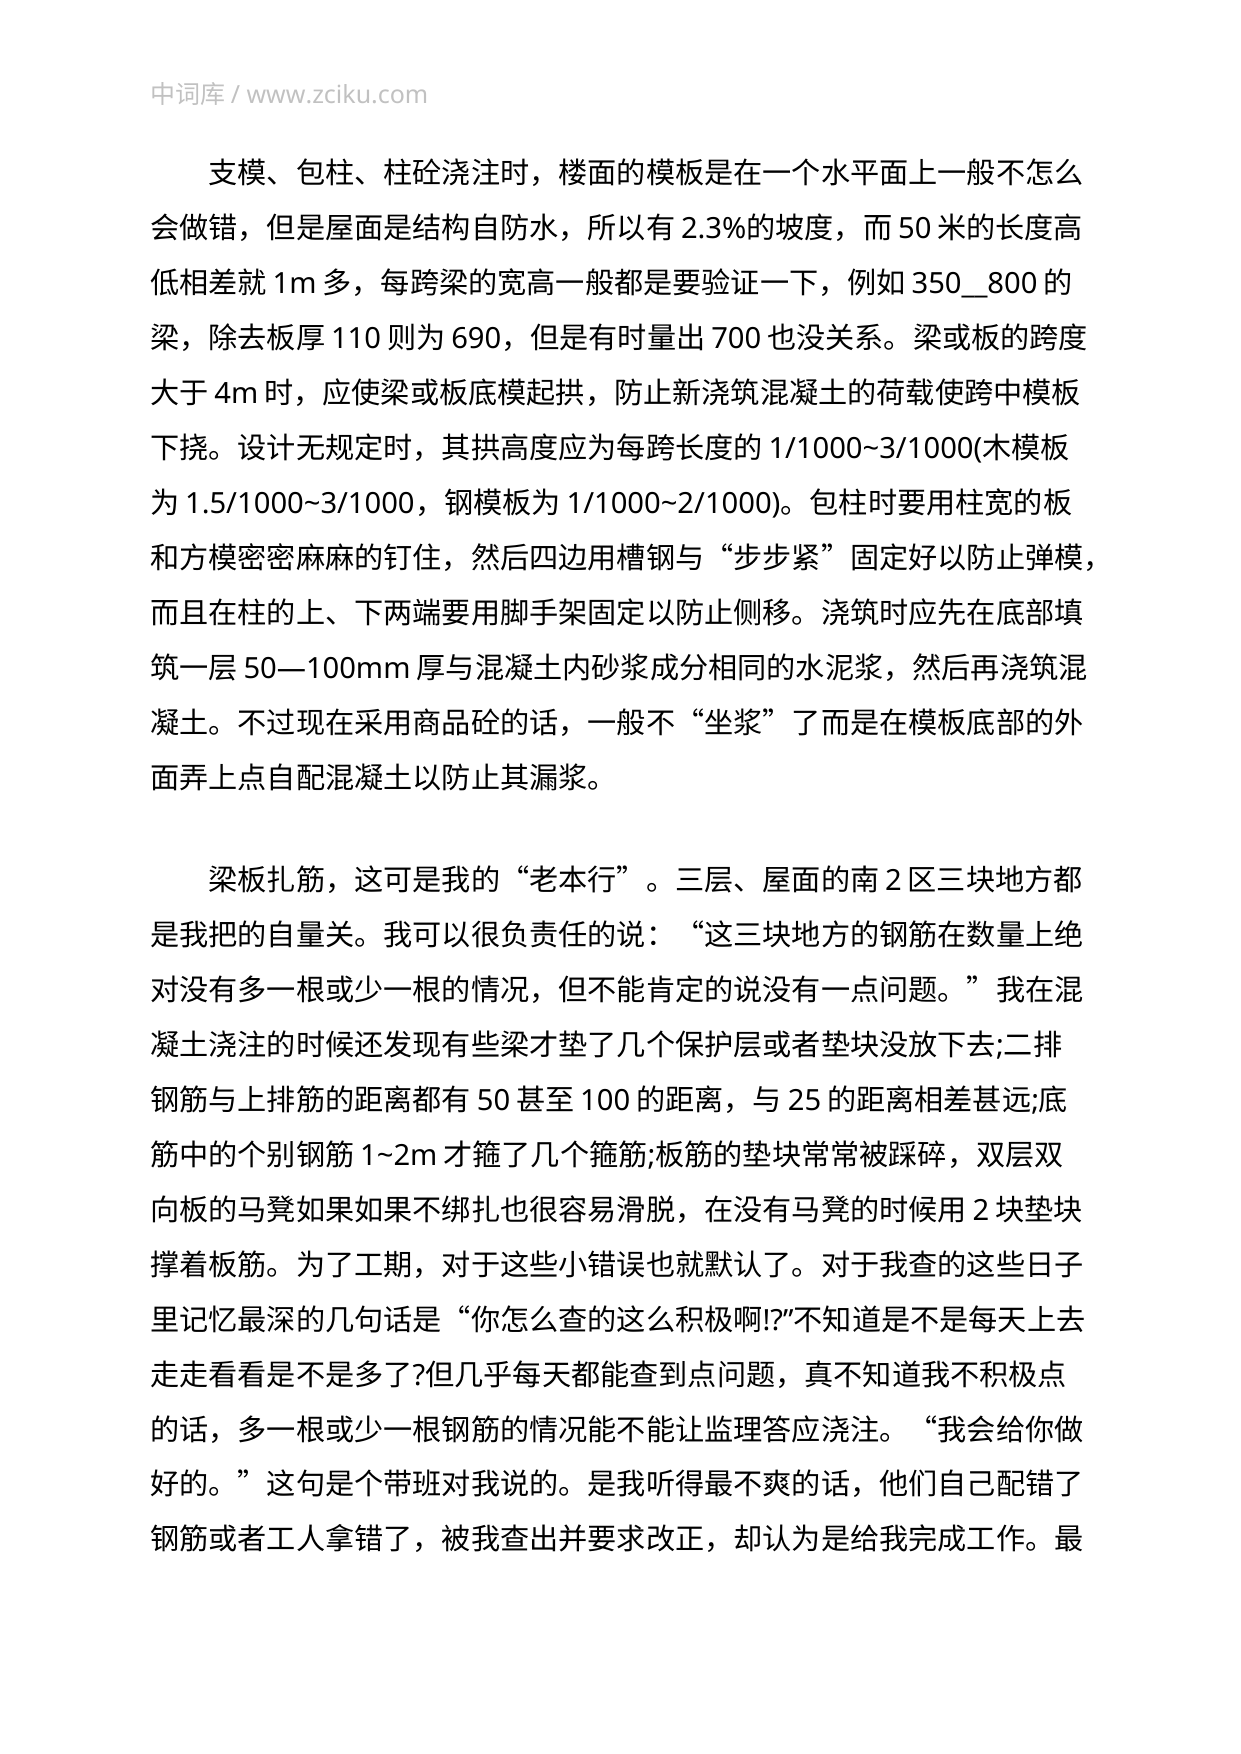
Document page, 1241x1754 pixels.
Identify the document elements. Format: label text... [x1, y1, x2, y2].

text 支模、包柱、柱砼浇注时，楼面的模板是在一个水平面上一般不怎么会做错，但是屋面是结构自防水，所以有2.3%的坡度，而50米的长度高低相差就1m多，每跨梁的宽高一般都是要验证一下，例如350__800的梁，除去板厚110则为690，但是有时量出700也没关系。梁或板的跨度大于4m时，应使梁或板底模起拱，防止新浇筑混凝土的荷载使跨中模板下挠。设计无规定时，其拱高度应为每跨长度的1/1000~3/1000(木模板为1.5/1000~3/1000，钢模板为1/1000~2/1000)。包柱时要用柱宽的板和方模密密麻麻的钉住，然后四边用槽钢与“步步紧”固定好以防止弹模，而且在柱的上、下两端要用脚手架固定以防止侧移。浇筑时应先在底部填筑一层50—100mm厚与混凝土内砂浆成分相同的水泥浆，然后再浇筑混凝土。不过现在采用商品砼的话，一般不“坐浆”了而是在模板底部的外面弄上点自配混凝土以防止其漏浆。 [150, 150, 1090, 797]
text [150, 856, 1090, 1558]
